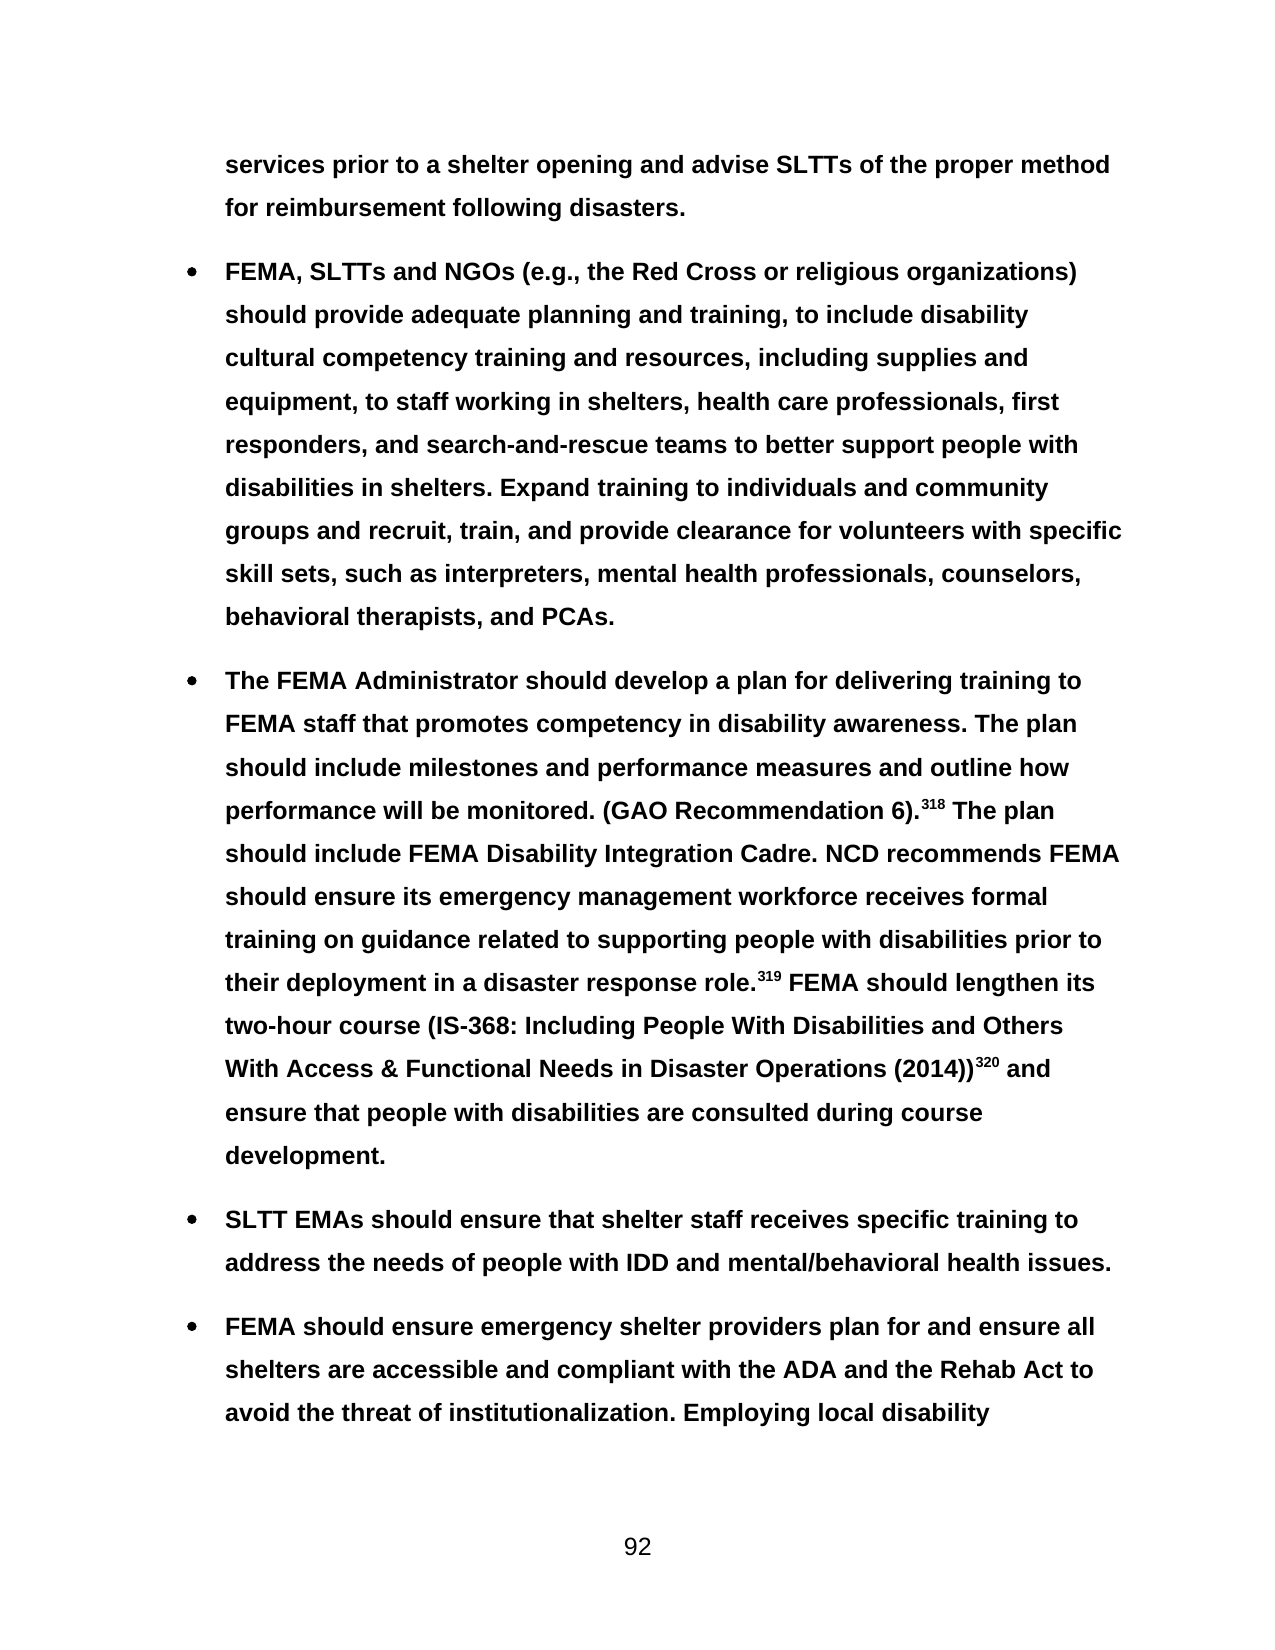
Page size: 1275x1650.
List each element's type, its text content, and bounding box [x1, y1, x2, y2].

text The FEMA Administrator should develop a plan for delivering training to FEMA staff that promotes competency in disability awareness. The plan should include milestones and performance measures and outline how performance will be monitored. (GAO Recommendation 6). The plan should include FEMA Disability Integration Cadre. NCD recommends FEMA should ensure its emergency management workforce receives formal training on guidance related to supporting people with disabilities prior to their deployment in a disaster response role. FEMA should lengthen its two-hour course (IS-368: Including People With Disabilities and Others With Access & Functional Needs in Disaster Operations (2014)) and ensure that people with disabilities are consulted during course development. [187, 666, 1125, 1169]
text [187, 150, 1125, 222]
text SLTT EMAs should ensure that shelter staff receives specific training to address the needs of people with IDD and mental/behavioral health issues. [187, 1204, 1125, 1277]
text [187, 1312, 1125, 1427]
text FEMA, SLTTs and NGOs (e.g., the Red Cross or religious organizations) should provide adequate planning and training, to include disability cultural competency training and resources, including supplies and equipment, to staff working in shelters, health care professionals, first responders, and search-and-rescue teams to better support people with disabilities in shelters. Expand training to individuals and community groups and recruit, train, and provide clearance for volunteers with specific skill sets, such as interpreters, mental health professionals, counselors, behavioral therapists, and PCAs. [187, 257, 1125, 631]
